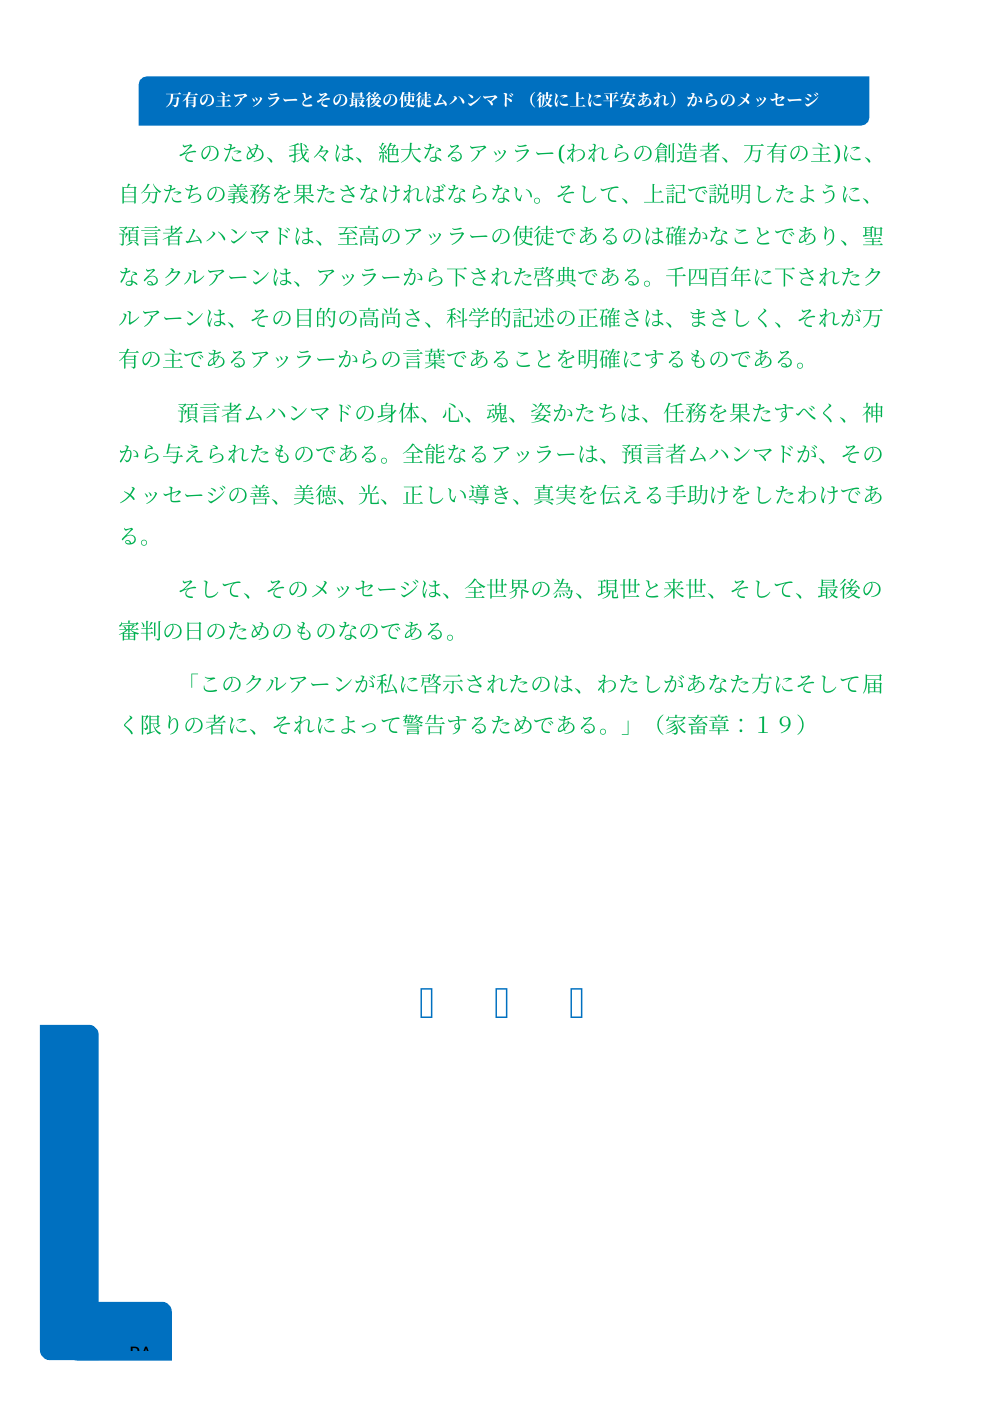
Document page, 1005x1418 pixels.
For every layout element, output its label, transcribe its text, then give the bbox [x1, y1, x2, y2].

text 「このクルアーンが私に啓示されたのは、わたしがあなた方にそして届く限りの者に、それによって警告するためである。」（家畜章：１９） [118, 664, 886, 743]
text 預言者ムハンマドの身体、心、魂、姿かたちは、任務を果たすべく、神から与えられたものである。全能なるアッラーは、預言者ムハンマドが、そのメッセージの善、美徳、光、正しい導き、真実を伝える手助けをしたわけである。 [118, 393, 886, 554]
text そして、そのメッセージは、全世界の為、現世と来世、そして、最後の審判の日のためのものなのである。 [118, 569, 886, 648]
text そのため、我々は、絶大なるアッラー(われらの創造者、万有の主)に、自分たちの義務を果たさなければならない。そして、上記で説明したように、預言者ムハンマドは、至高のアッラーの使徒であるのは確かなことであり、聖なるクルアーンは、アッラーから下された啓典である。千四百年に下されたクルアーンは、その目的の高尚さ、科学的記述の正確さは、まさしく、それが万有の主であるアッラーからの言葉であることを明確にするものである。 [118, 133, 886, 377]
